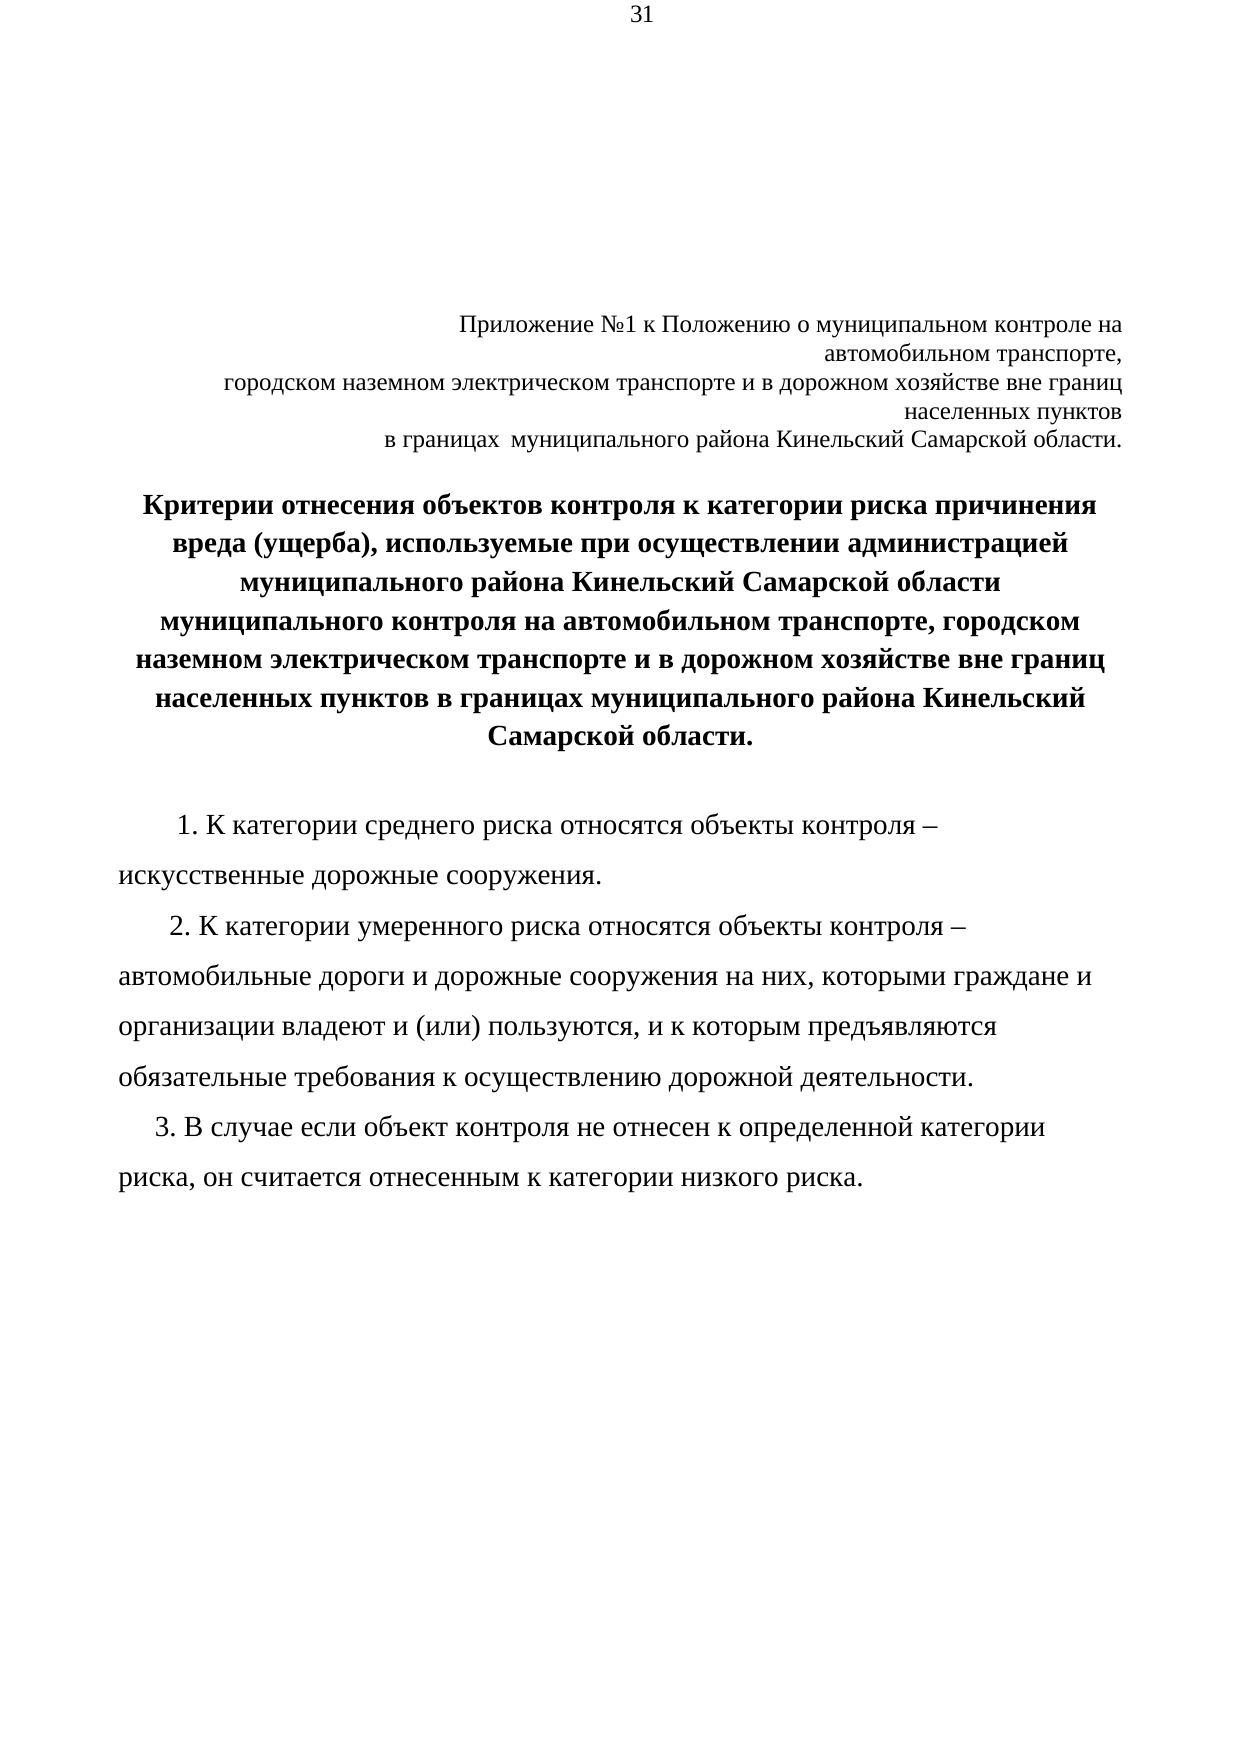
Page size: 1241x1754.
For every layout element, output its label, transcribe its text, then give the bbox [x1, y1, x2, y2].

text Приложение №1 к Положению о муниципальном контроле на автомобильном транспорте, [118, 309, 1122, 367]
text 2. К категории умеренного риска относятся объекты контроля – автомобильные дороги и дорожные сооружения на них, которыми граждане и организации владеют и (или) пользуются, и к которым предъявляются обязательные требования к осуществлению дорожной деятельности. [118, 908, 1122, 1092]
text городском наземном электрическом транспорте и в дорожном хозяйстве вне границ населенных пунктов [118, 367, 1122, 424]
text муниципального контроля на автомобильном транспорте, городском наземном электрическом транспорте и в дорожном хозяйстве вне границ населенных пунктов в границах муниципального района Кинельский Самарской области. [118, 603, 1122, 752]
text в границах муниципального района Кинельский Самарской области. [118, 424, 1122, 453]
text 1. К категории среднего риска относятся объекты контроля – искусственные дорожные сооружения. [118, 807, 1122, 891]
text 3. В случае если объект контроля не отнесен к определенной категории риска, он считается отнесенным к категории низкого риска. [118, 1109, 1122, 1193]
text Критерии отнесения объектов контроля к категории риска причинения вреда (ущерба), используемые при осуществлении администрацией муниципального района Кинельский Самарской области [118, 487, 1122, 597]
